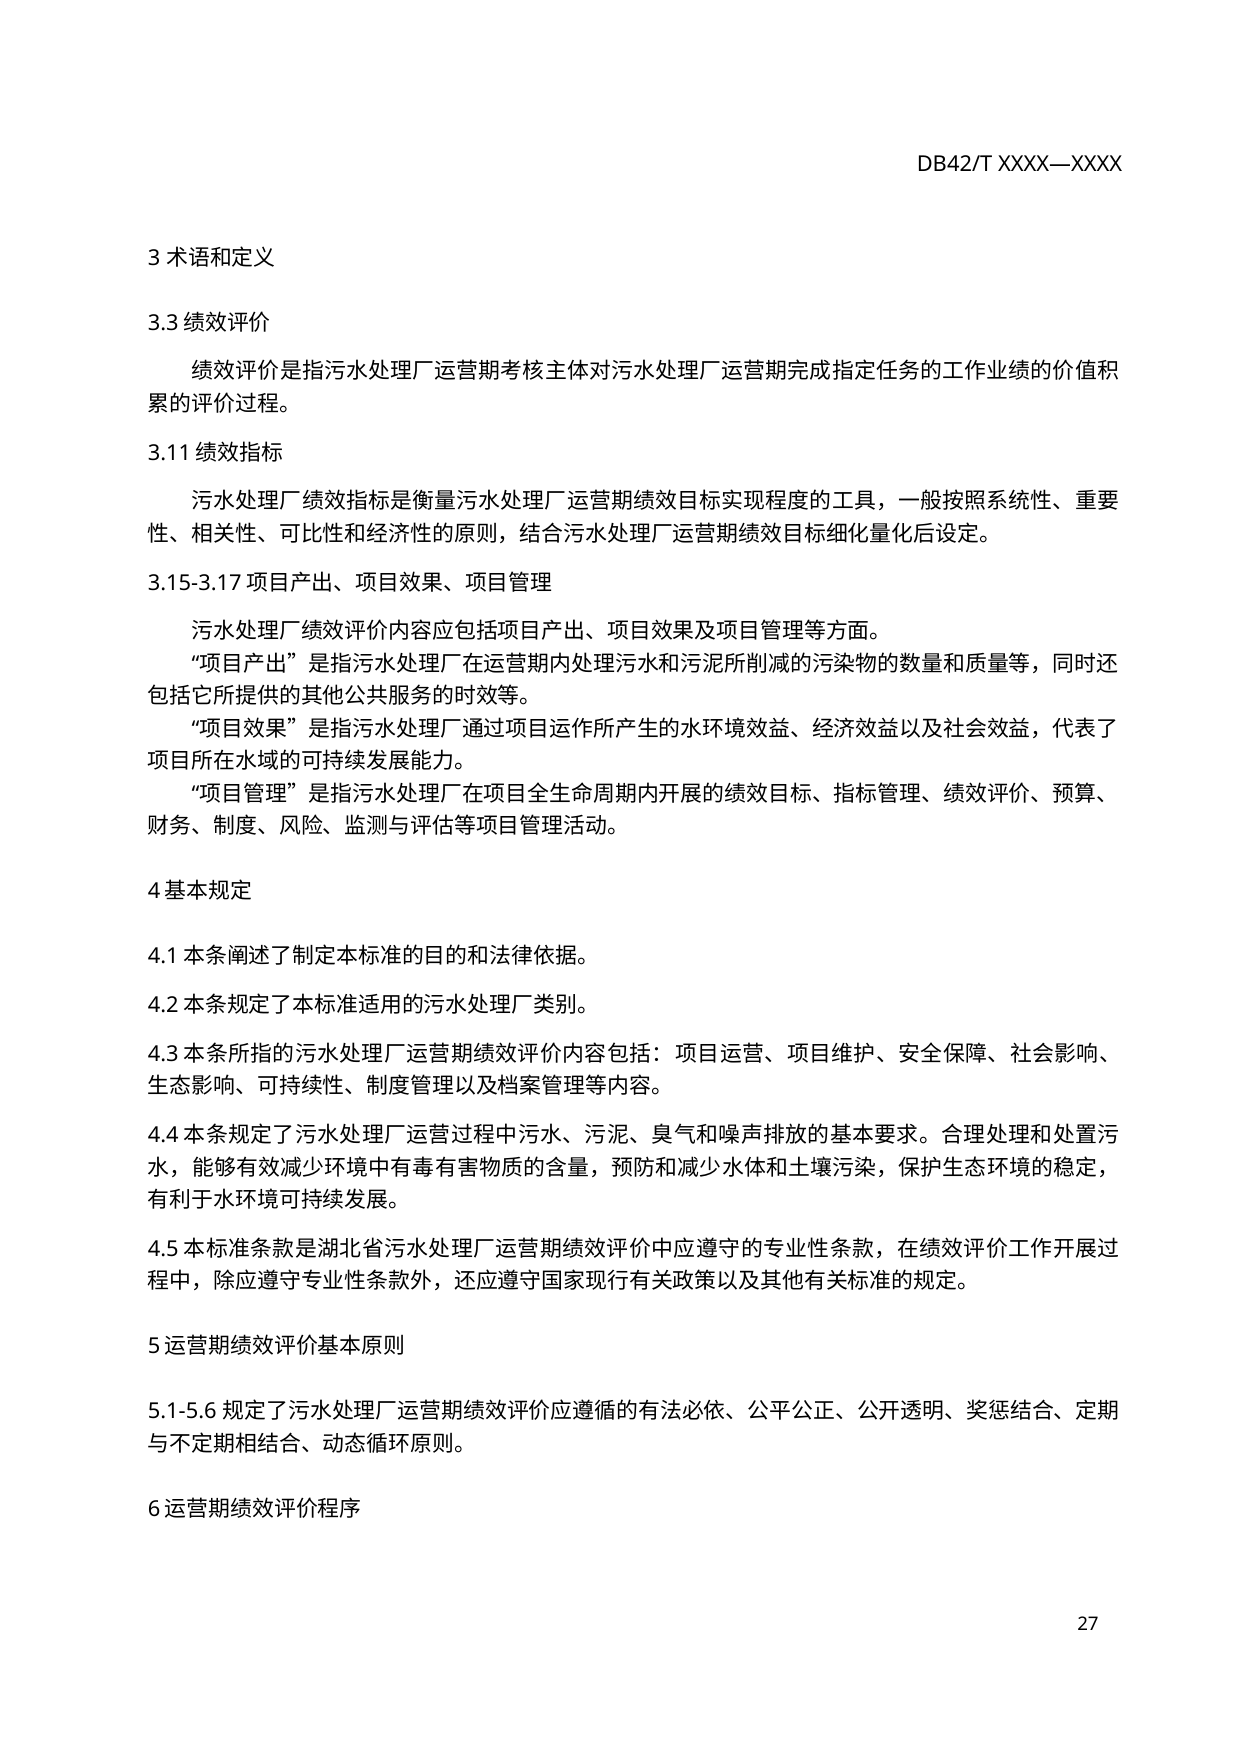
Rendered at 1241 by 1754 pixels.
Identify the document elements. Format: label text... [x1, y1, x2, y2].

text 4.3本条所指的污水处理厂运营期绩效评价内容包括：项目运营、项目维护、安全保障、社会影响、生态影响、可持续性、制度管理以及档案管理等内容。 [148, 1036, 1122, 1101]
text 6运营期绩效评价程序 [148, 1491, 1122, 1523]
text 4.5本标准条款是湖北省污水处理厂运营期绩效评价中应遵守的专业性条款，在绩效评价工作开展过程中，除应遵守专业性条款外，还应遵守国家现行有关政策以及其他有关标准的规定。 [148, 1231, 1122, 1296]
text 4.1本条阐述了制定本标准的目的和法律依据。 [148, 938, 1122, 971]
text 4基本规定 [148, 873, 1122, 906]
text 污水处理厂绩效指标是衡量污水处理厂运营期绩效目标实现程度的工具，一般按照系统性、重要性、相关性、可比性和经济性的原则，结合污水处理厂运营期绩效目标细化量化后设定。 [148, 483, 1122, 548]
text 3.3绩效评价 [148, 304, 1122, 337]
text 5运营期绩效评价基本原则 [148, 1328, 1122, 1361]
text 绩效评价是指污水处理厂运营期考核主体对污水处理厂运营期完成指定任务的工作业绩的价值积累的评价过程。 [148, 353, 1122, 418]
text 3.15-3.17项目产出、项目效果、项目管理 [148, 564, 1122, 597]
text 4.2本条规定了本标准适用的污水处理厂类别。 [148, 987, 1122, 1019]
text “项目效果”是指污水处理厂通过项目运作所产生的水环境效益、经济效益以及社会效益，代表了项目所在水域的可持续发展能力。 [148, 711, 1122, 776]
text “项目管理”是指污水处理厂在项目全生命周期内开展的绩效目标、指标管理、绩效评价、预算、财务、制度、风险、监测与评估等项目管理活动。 [148, 776, 1122, 841]
text 3.11绩效指标 [148, 434, 1122, 467]
text 污水处理厂绩效评价内容应包括项目产出、项目效果及项目管理等方面。 [148, 613, 1122, 646]
text 4.4本条规定了污水处理厂运营过程中污水、污泥、臭气和噪声排放的基本要求。合理处理和处置污水，能够有效减少环境中有毒有害物质的含量，预防和减少水体和土壤污染，保护生态环境的稳定，有利于水环境可持续发展。 [148, 1117, 1122, 1214]
text 3 术语和定义 [148, 239, 1122, 272]
text 5.1-5.6 规定了污水处理厂运营期绩效评价应遵循的有法必依、公平公正、公开透明、奖惩结合、定期与不定期相结合、动态循环原则。 [148, 1393, 1122, 1458]
text “项目产出”是指污水处理厂在运营期内处理污水和污泥所削减的污染物的数量和质量等，同时还包括它所提供的其他公共服务的时效等。 [148, 646, 1122, 711]
